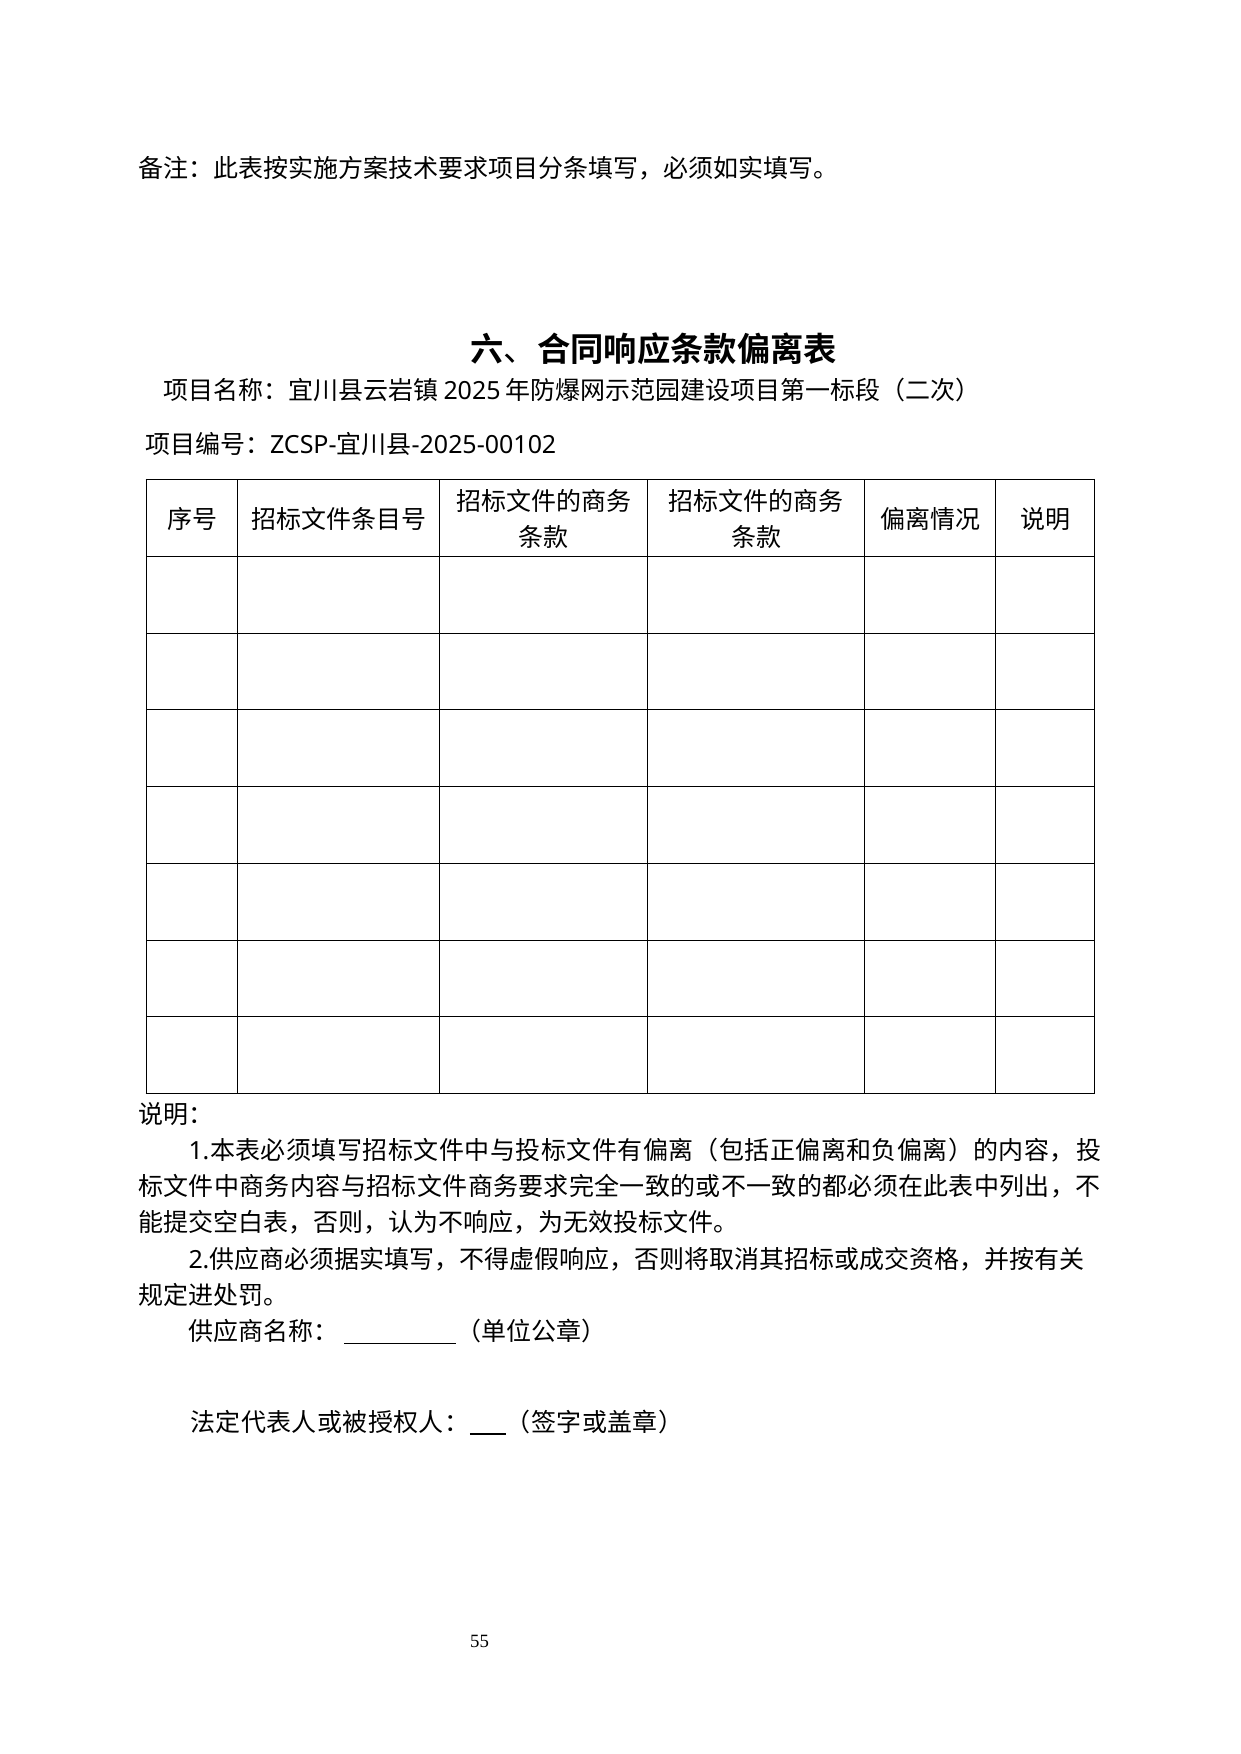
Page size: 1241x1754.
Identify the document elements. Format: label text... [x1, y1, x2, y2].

table_cell [238, 710, 439, 786]
table_cell [440, 1017, 647, 1093]
table_cell [865, 941, 995, 1016]
table_cell [996, 787, 1094, 863]
table_header 招标文件条目号 [238, 480, 439, 556]
table_cell [440, 710, 647, 786]
text 说明： [138, 1094, 1102, 1130]
table_cell [996, 1017, 1094, 1093]
table_cell [147, 710, 237, 786]
table_cell [440, 557, 647, 632]
table_cell [147, 787, 237, 863]
text 法定代表人或被授权人： （签字或盖章） [138, 1402, 1102, 1438]
table_cell [996, 557, 1094, 632]
table_cell [865, 557, 995, 632]
table_cell [996, 941, 1094, 1016]
table_cell [147, 1017, 237, 1093]
table_cell [147, 634, 237, 709]
table_header 序号 [147, 480, 237, 556]
table_cell [648, 864, 864, 939]
table_cell [648, 1017, 864, 1093]
text 供应商名称： （单位公章） [138, 1312, 1102, 1348]
table_cell [238, 557, 439, 632]
table_cell [648, 710, 864, 786]
table_header 偏离情况 [865, 480, 995, 556]
text 1.本表必须填写招标文件中与投标文件有偏离（包括正偏离和负偏离）的内容，投标文件中商务内容与招标文件商务要求完全一致的或不一致的都必须在此表中列出，不能提交空白表，否则，认为不响应，为无效投标文件。 [138, 1130, 1102, 1239]
table_cell [440, 787, 647, 863]
table_cell [147, 557, 237, 632]
table_cell [996, 710, 1094, 786]
table_cell [238, 864, 439, 939]
table_header 说明 [996, 480, 1094, 556]
text 2.供应商必须据实填写，不得虚假响应，否则将取消其招标或成交资格，并按有关规定进处罚。 [138, 1239, 1102, 1312]
table_cell [440, 941, 647, 1016]
table_cell [238, 787, 439, 863]
table_cell [147, 864, 237, 939]
table_cell [996, 864, 1094, 939]
table_cell [440, 634, 647, 709]
table_cell [440, 864, 647, 939]
table_cell [648, 941, 864, 1016]
table_cell [865, 710, 995, 786]
table_cell [865, 864, 995, 939]
table_cell [238, 634, 439, 709]
text 备注：此表按实施方案技术要求项目分条填写，必须如实填写。 [138, 149, 1102, 185]
table_cell [238, 1017, 439, 1093]
text 项目名称：宜川县云岩镇2025年防爆网示范园建设项目第一标段（二次） [138, 370, 1102, 406]
table_cell [648, 634, 864, 709]
table_cell [147, 941, 237, 1016]
table_cell [996, 634, 1094, 709]
text 项目编号：ZCSP-宜川县-2025-00102 [138, 424, 1102, 461]
table_header 招标文件的商务条款 [440, 480, 647, 556]
table_cell [648, 787, 864, 863]
table_header 招标文件的商务条款 [648, 480, 864, 556]
text 六、合同响应条款偏离表 [138, 328, 1102, 370]
table_cell [865, 1017, 995, 1093]
table_cell [648, 557, 864, 632]
table_cell [865, 634, 995, 709]
table_cell [865, 787, 995, 863]
table_cell [238, 941, 439, 1016]
